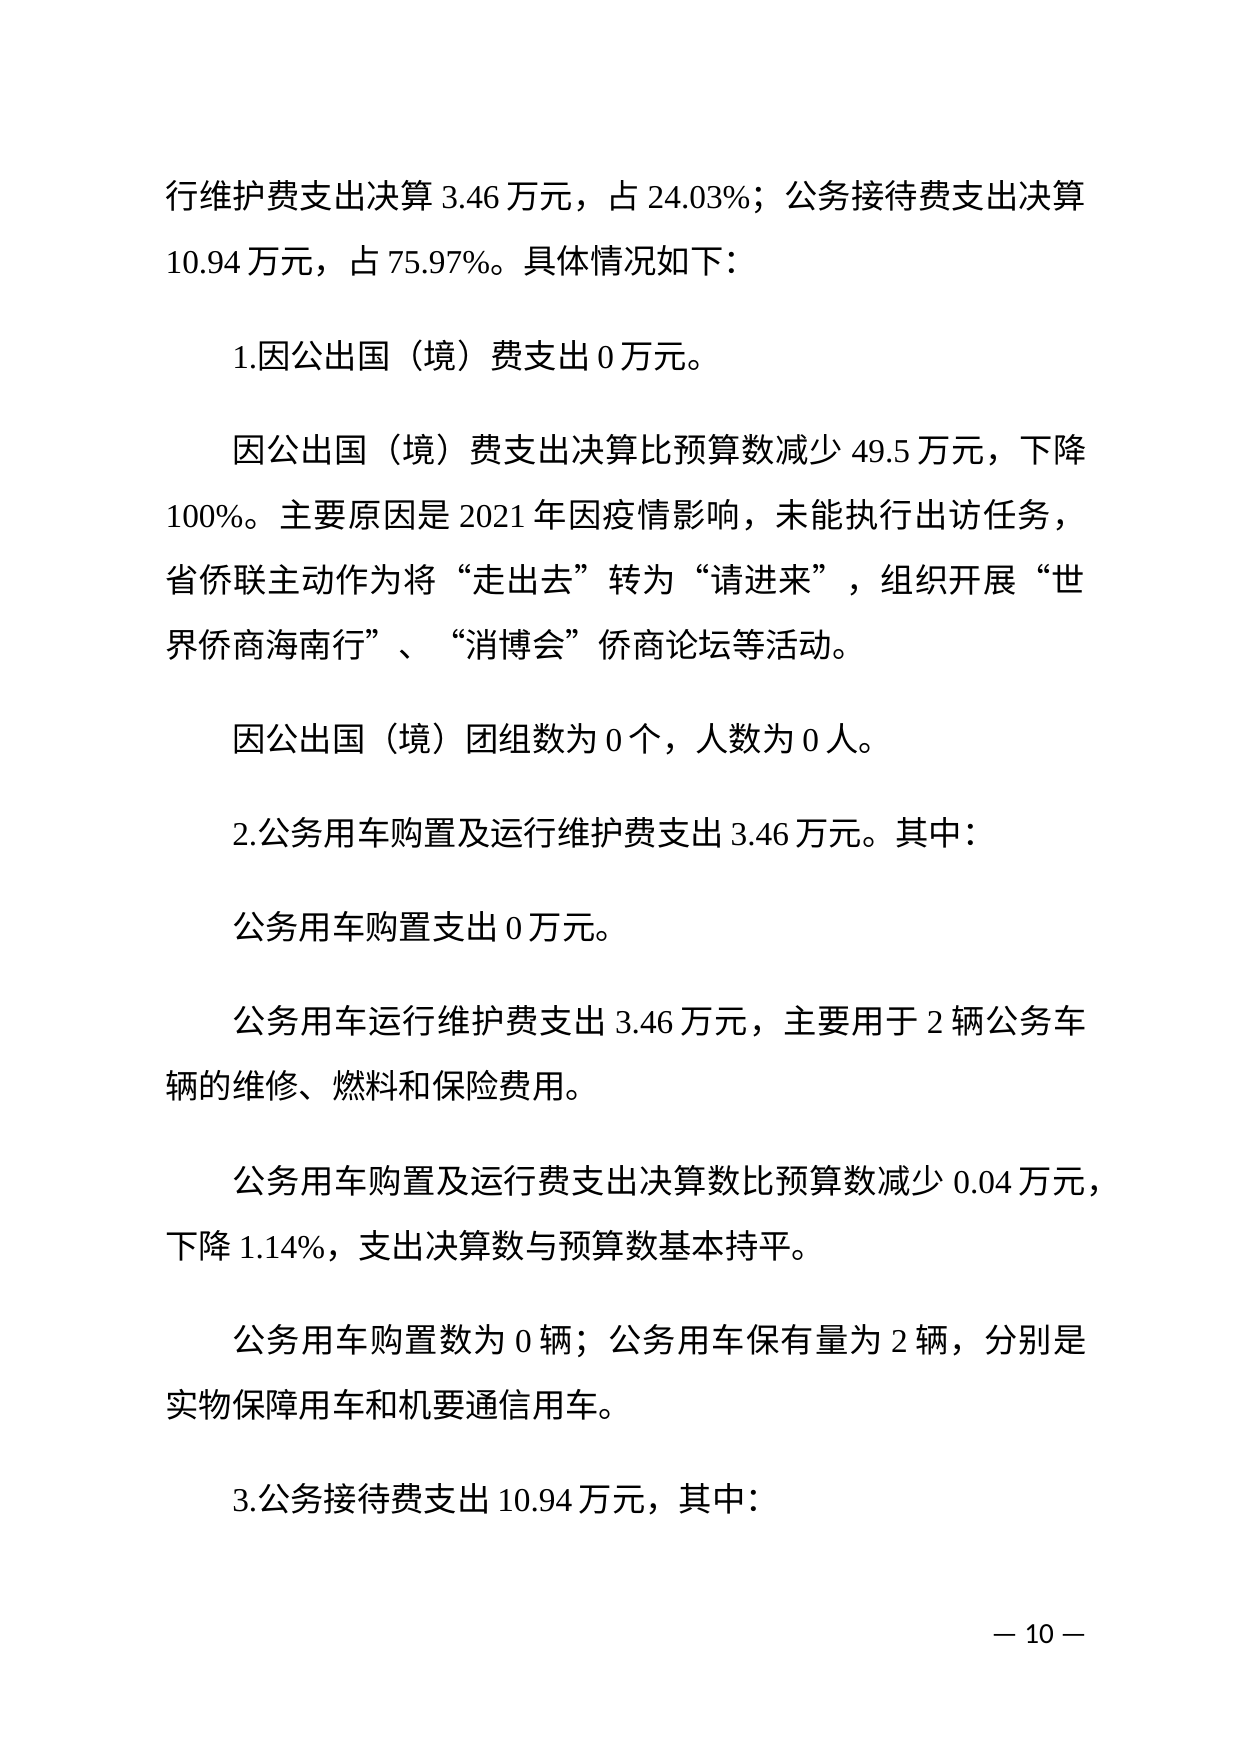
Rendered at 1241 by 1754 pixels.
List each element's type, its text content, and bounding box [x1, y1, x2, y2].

text 2.公务用车购置及运行维护费支出3.46万元。其中： [165, 799, 1087, 864]
text 3.公务接待费支出10.94万元，其中： [165, 1464, 1087, 1529]
text 因公出国（境）费支出决算比预算数减少49.5万元，下降100%。主要原因是2021年因疫情影响，未能执行出访任务，省侨联主动作为将“走出去”转为“请进来”，组织开展“世界侨商海南行”、“消博会”侨商论坛等活动。 [165, 415, 1087, 554]
text 公务用车运行维护费支出3.46万元，主要用于2辆公务车辆的维修、燃料和保险费用。 [165, 987, 1087, 1117]
text 1.因公出国（境）费支出0万元。 [165, 321, 1087, 386]
text 因公出国（境）团组数为0个，人数为0人。 [165, 704, 1087, 769]
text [165, 162, 1087, 292]
text 因公出国（境）费支出决算比预算数减少49.5万元，下降100%。主要原因是2021年因疫情影响，未能执行出访任务，省侨联主动作为将“走出去”转为“请进来”，组织开展“世界侨商海南行”、“消博会”侨商论坛等活动。 [165, 602, 1087, 675]
text 公务用车购置及运行费支出决算数比预算数减少0.04万元，下降1.14%，支出决算数与预算数基本持平。 [165, 1146, 1087, 1276]
text 公务用车购置数为0辆；公务用车保有量为2辆，分别是实物保障用车和机要通信用车。 [165, 1305, 1087, 1435]
text 公务用车购置支出0万元。 [165, 893, 1087, 958]
